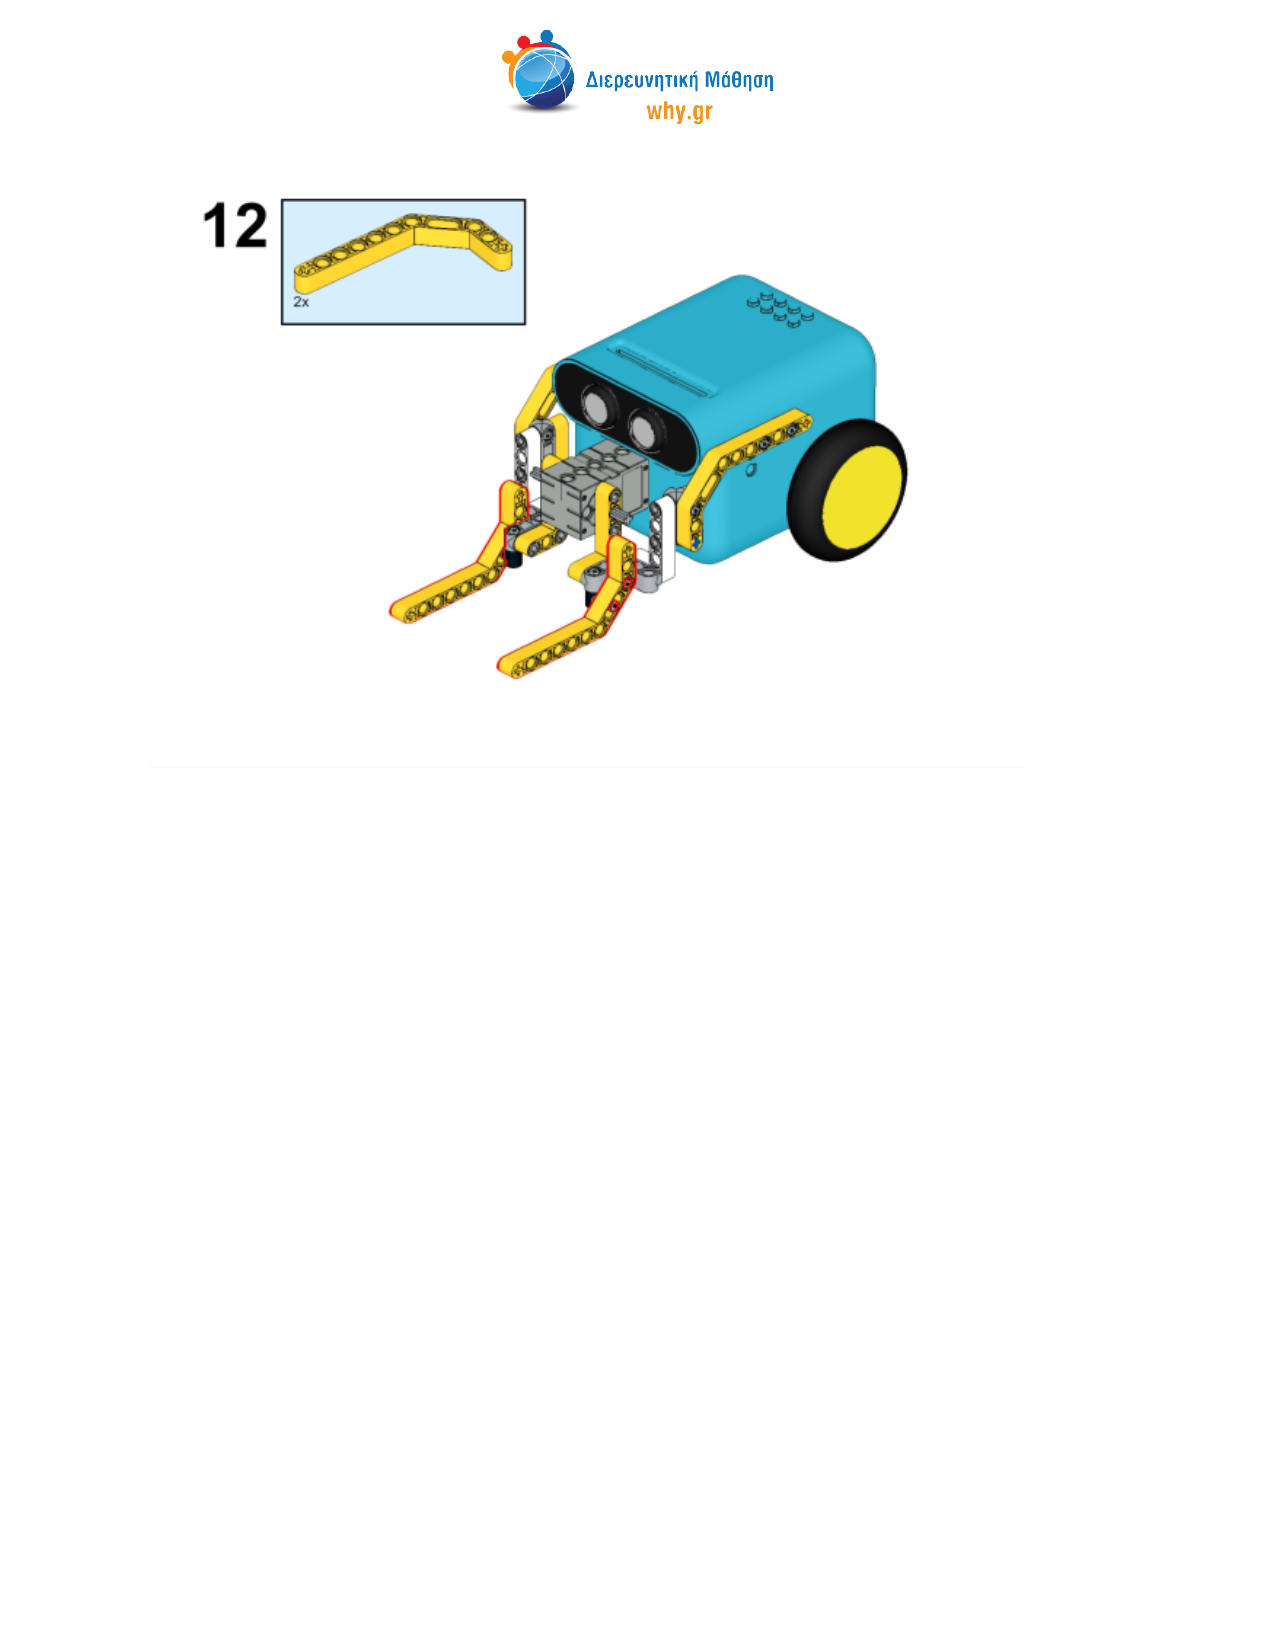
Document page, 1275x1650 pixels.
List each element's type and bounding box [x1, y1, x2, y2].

picture [489, 20, 786, 133]
picture [150, 151, 1024, 768]
